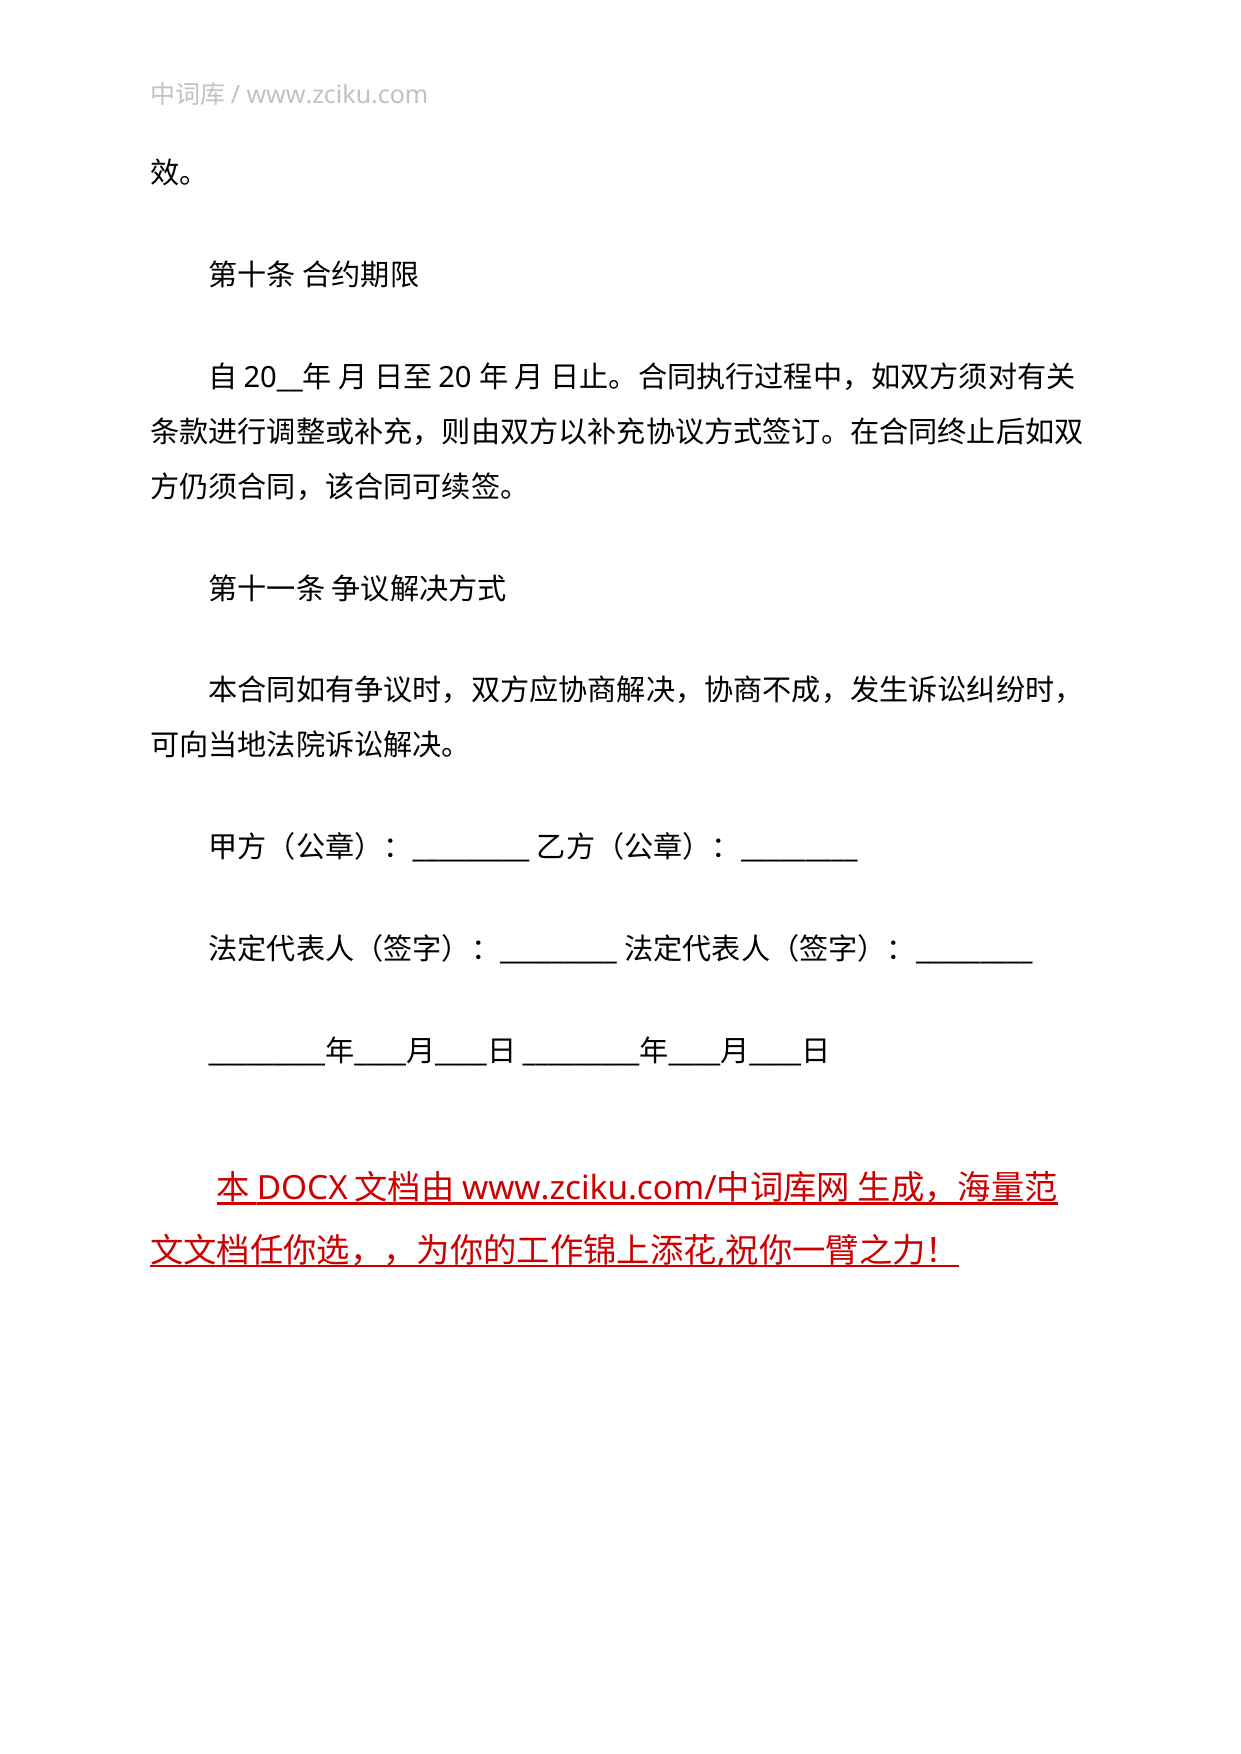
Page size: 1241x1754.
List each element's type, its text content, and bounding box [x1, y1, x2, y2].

text 甲方（公章）：_________ 乙方（公章）：_________ [150, 824, 1090, 866]
text 本合同如有争议时，双方应协商解决，协商不成，发生诉讼纠纷时，可向当地法院诉讼解决。 [150, 667, 1090, 764]
text 自20__年 月 日至20 年 月 日止。合同执行过程中，如双方须对有关条款进行调整或补充，则由双方以补充协议方式签订。在合同终止后如双方仍须合同，该合同可续签。 [150, 353, 1090, 506]
text 本DOCX文档由 www.zciku.com/中词库网 生成，海量范文文档任你选，，为你的工作锦上添花,祝你一臂之力！ [150, 1161, 1090, 1272]
text _________年____月____日 _________年____月____日 [150, 1028, 1090, 1070]
text 第十一条 争议解决方式 [150, 565, 1090, 607]
text 法定代表人（签字）：_________ 法定代表人（签字）：_________ [150, 926, 1090, 968]
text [150, 150, 1090, 192]
text 第十条 合约期限 [150, 252, 1090, 294]
